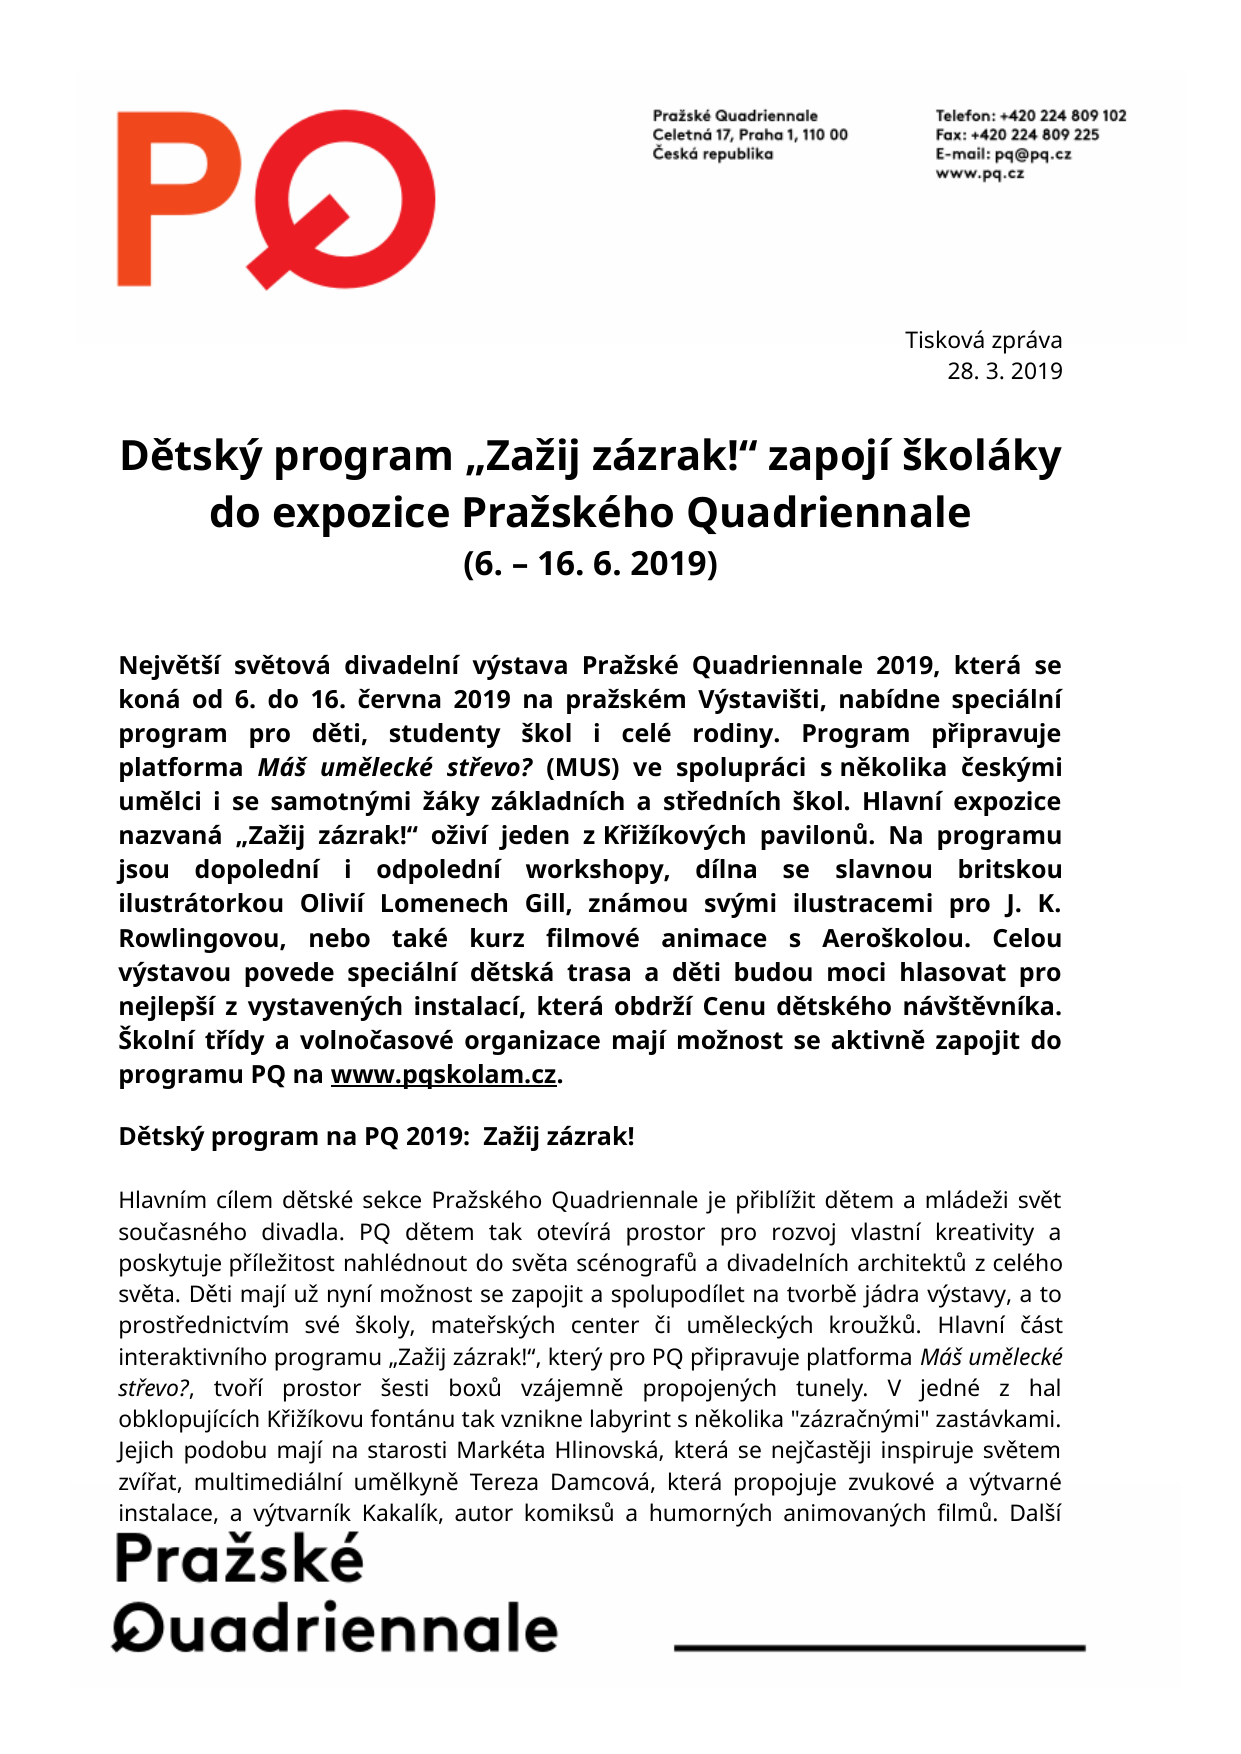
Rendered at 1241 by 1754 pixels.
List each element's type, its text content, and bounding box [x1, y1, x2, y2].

text Dětský program na PQ 2019: Zažij zázrak! [118, 1119, 1063, 1153]
list 28. 3. 2019 [118, 355, 1063, 387]
picture [70, 1483, 1181, 1688]
text Největší světová divadelní výstava Pražské Quadriennale 2019, která se koná od 6. do 16. června 2019 na pražském Výstavišti, nabídne speciální program pro děti, studenty škol i celé rodiny. Program připravuje platforma Máš umělecké střevo? (MUS) ve spolupráci s několika českými umělci i se samotnými žáky základních a středních škol. Hlavní expozice nazvaná „Zažij zázrak!“ oživí jeden z Křižíkových pavilonů. Na programu jsou dopolední i odpolední workshopy, dílna se slavnou britskou ilustrátorkou Olivií Lomenech Gill, známou svými ilustracemi pro J. K. Rowlingovou, nebo také kurz filmové animace s Aeroškolou. Celou výstavou povede speciální dětská trasa a děti budou moci hlasovat pro nejlepší z vystavených instalací, která obdrží Cenu dětského návštěvníka. Školní třídy a volnočasové organizace mají možnost se aktivně zapojit do programu PQ na www.pqskolam.cz. [118, 648, 1063, 1091]
text Tisková zpráva [118, 324, 1063, 355]
picture [76, 70, 1187, 345]
text (6. – 16. 6. 2019) [118, 540, 1063, 585]
text Dětský program „Zažij zázrak!“ zapojí školáky do expozice Pražského Quadriennale [118, 426, 1063, 540]
